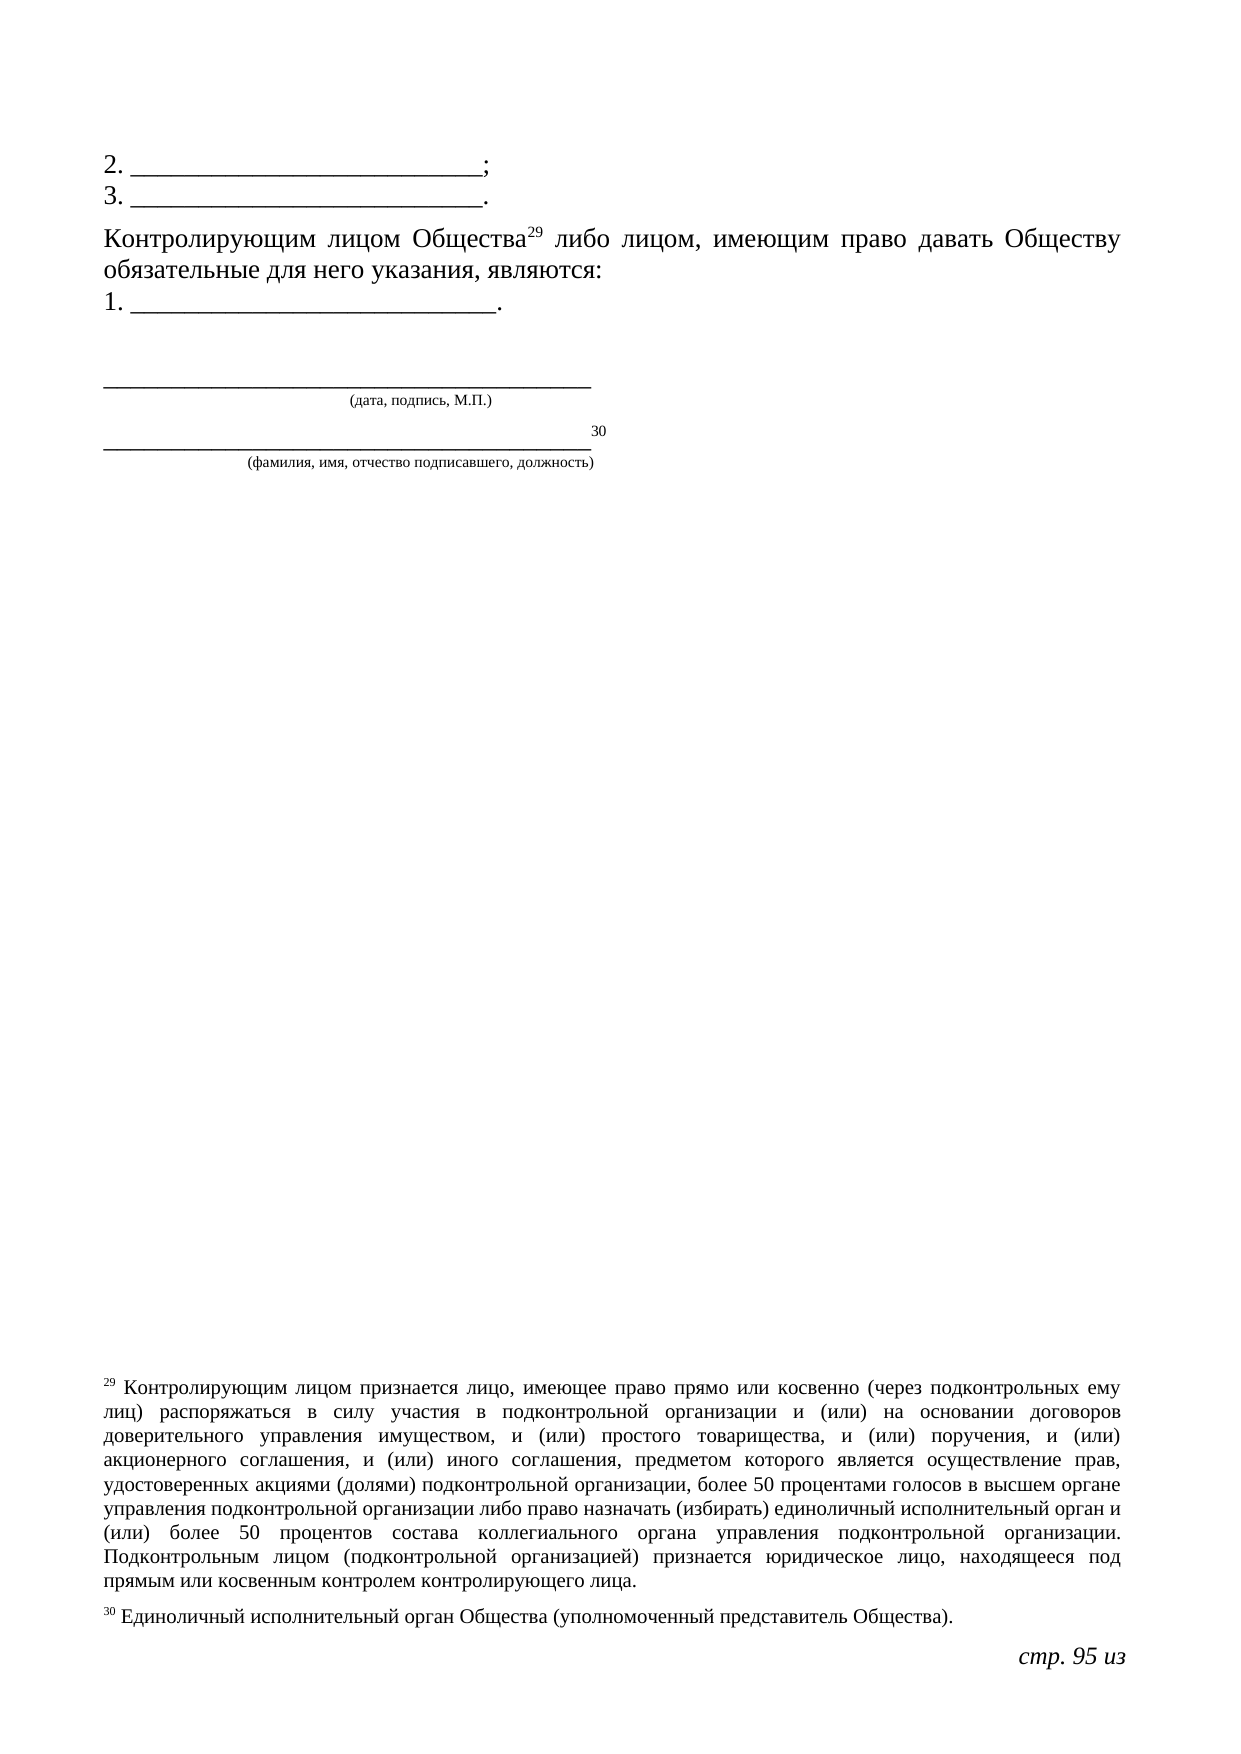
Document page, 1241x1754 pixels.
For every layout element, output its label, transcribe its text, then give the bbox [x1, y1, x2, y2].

text ____________________________________ [103, 422, 1122, 453]
text 1. ___________________________. [103, 285, 1122, 316]
text (дата, подпись, М.П.) [103, 391, 738, 422]
text 3. __________________________. [103, 179, 1122, 210]
text Контролирующим лицом Общества либо лицом, имеющим право давать Обществу обязательные для него указания, являются: [103, 222, 1122, 285]
text ____________________________________ [103, 359, 1122, 391]
text (фамилия, имя, отчество подписавшего, должность) [103, 453, 738, 484]
text 2. __________________________; [103, 148, 1122, 179]
